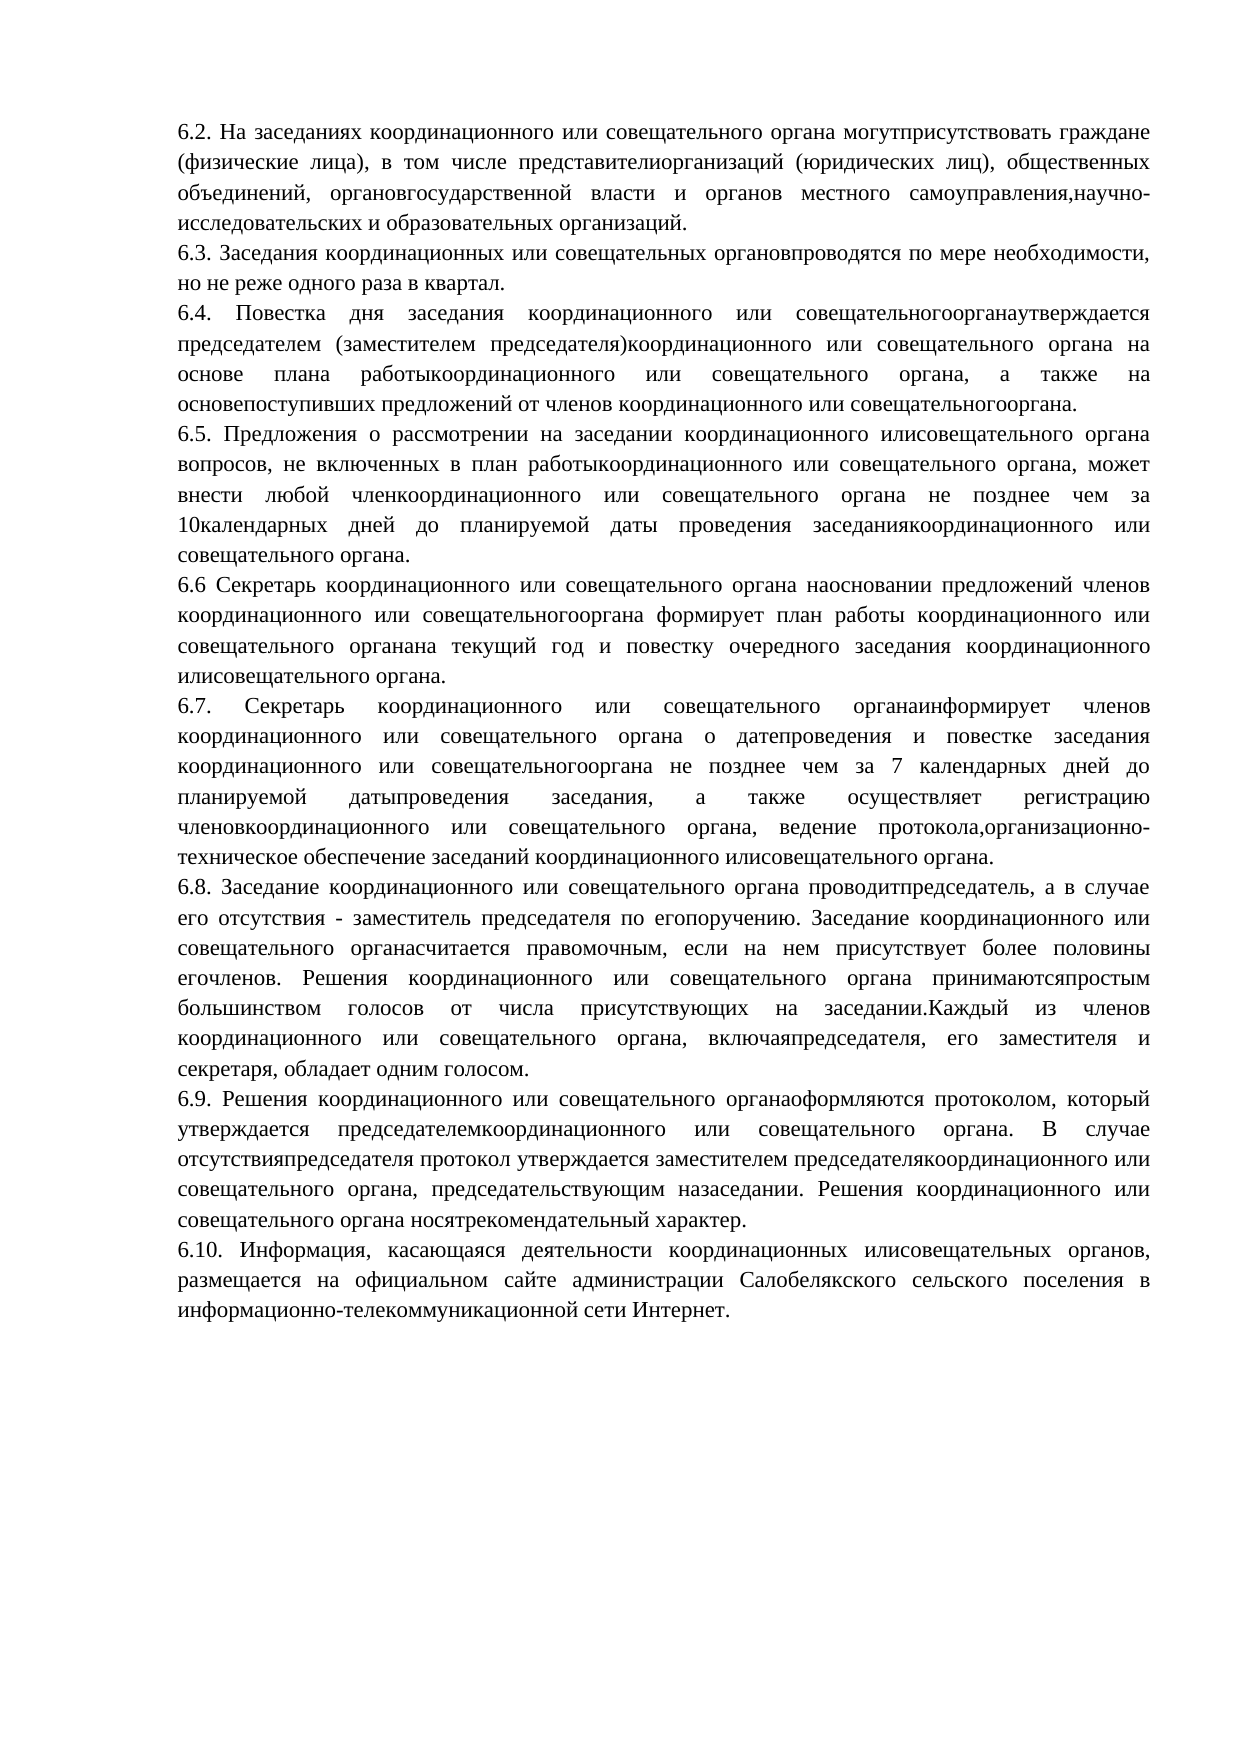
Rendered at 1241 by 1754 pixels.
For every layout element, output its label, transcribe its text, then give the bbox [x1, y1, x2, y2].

text 6.4. Повестка дня заседания координационного или совещательногоорганаутверждается председателем (заместителем председателя)координационного или совещательного органа на основе плана работыкоординационного или совещательного органа, а также на основепоступивших предложений от членов координационного или совещательногооргана. [177, 299, 1152, 416]
text 6.8. Заседание координационного или совещательного органа проводитпредседатель, а в случае его отсутствия - заместитель председателя по егопоручению. Заседание координационного или совещательного органасчитается правомочным, если на нем присутствует более половины егочленов. Решения координационного или совещательного органа принимаютсяпростым большинством голосов от числа присутствующих на заседании.Каждый из членов координационного или совещательного органа, включаяпредседателя, его заместителя и секретаря, обладает одним голосом. [177, 873, 1152, 1081]
text 6.7. Секретарь координационного или совещательного органаинформирует членов координационного или совещательного органа о датепроведения и повестке заседания координационного или совещательногооргана не позднее чем за 7 календарных дней до планируемой датыпроведения заседания, а также осуществляет регистрацию членовкоординационного или совещательного органа, ведение протокола,организационно-техническое обеспечение заседаний координационного илисовещательного органа. [177, 692, 1152, 869]
text 6.2. На заседаниях координационного или совещательного органа могутприсутствовать граждане (физические лица), в том числе представителиорганизаций (юридических лиц), общественных объединений, органовгосударственной власти и органов местного самоуправления,научно-исследовательских и образовательных организаций. [177, 118, 1152, 235]
text 6.9. Решения координационного или совещательного органаоформляются протоколом, который утверждается председателемкоординационного или совещательного органа. В случае отсутствияпредседателя протокол утверждается заместителем председателякоординационного или совещательного органа, председательствующим назаседании. Решения координационного или совещательного органа носятрекомендательный характер. [177, 1085, 1152, 1232]
text 6.6 Секретарь координационного или совещательного органа наосновании предложений членов координационного или совещательногооргана формирует план работы координационного или совещательного органана текущий год и повестку очередного заседания координационного илисовещательного органа. [177, 571, 1152, 688]
text 6.10. Информация, касающаяся деятельности координационных илисовещательных органов, размещается на официальном сайте администрации Салобелякского сельского поселения в информационно-телекоммуникационной сети Интернет. [177, 1236, 1152, 1323]
text 6.5. Предложения о рассмотрении на заседании координационного илисовещательного органа вопросов, не включенных в план работыкоординационного или совещательного органа, может внести любой членкоординационного или совещательного органа не позднее чем за 10календарных дней до планируемой даты проведения заседаниякоординационного или совещательного органа. [177, 420, 1152, 567]
text 6.3. Заседания координационных или совещательных органовпроводятся по мере необходимости, но не реже одного раза в квартал. [177, 239, 1152, 296]
